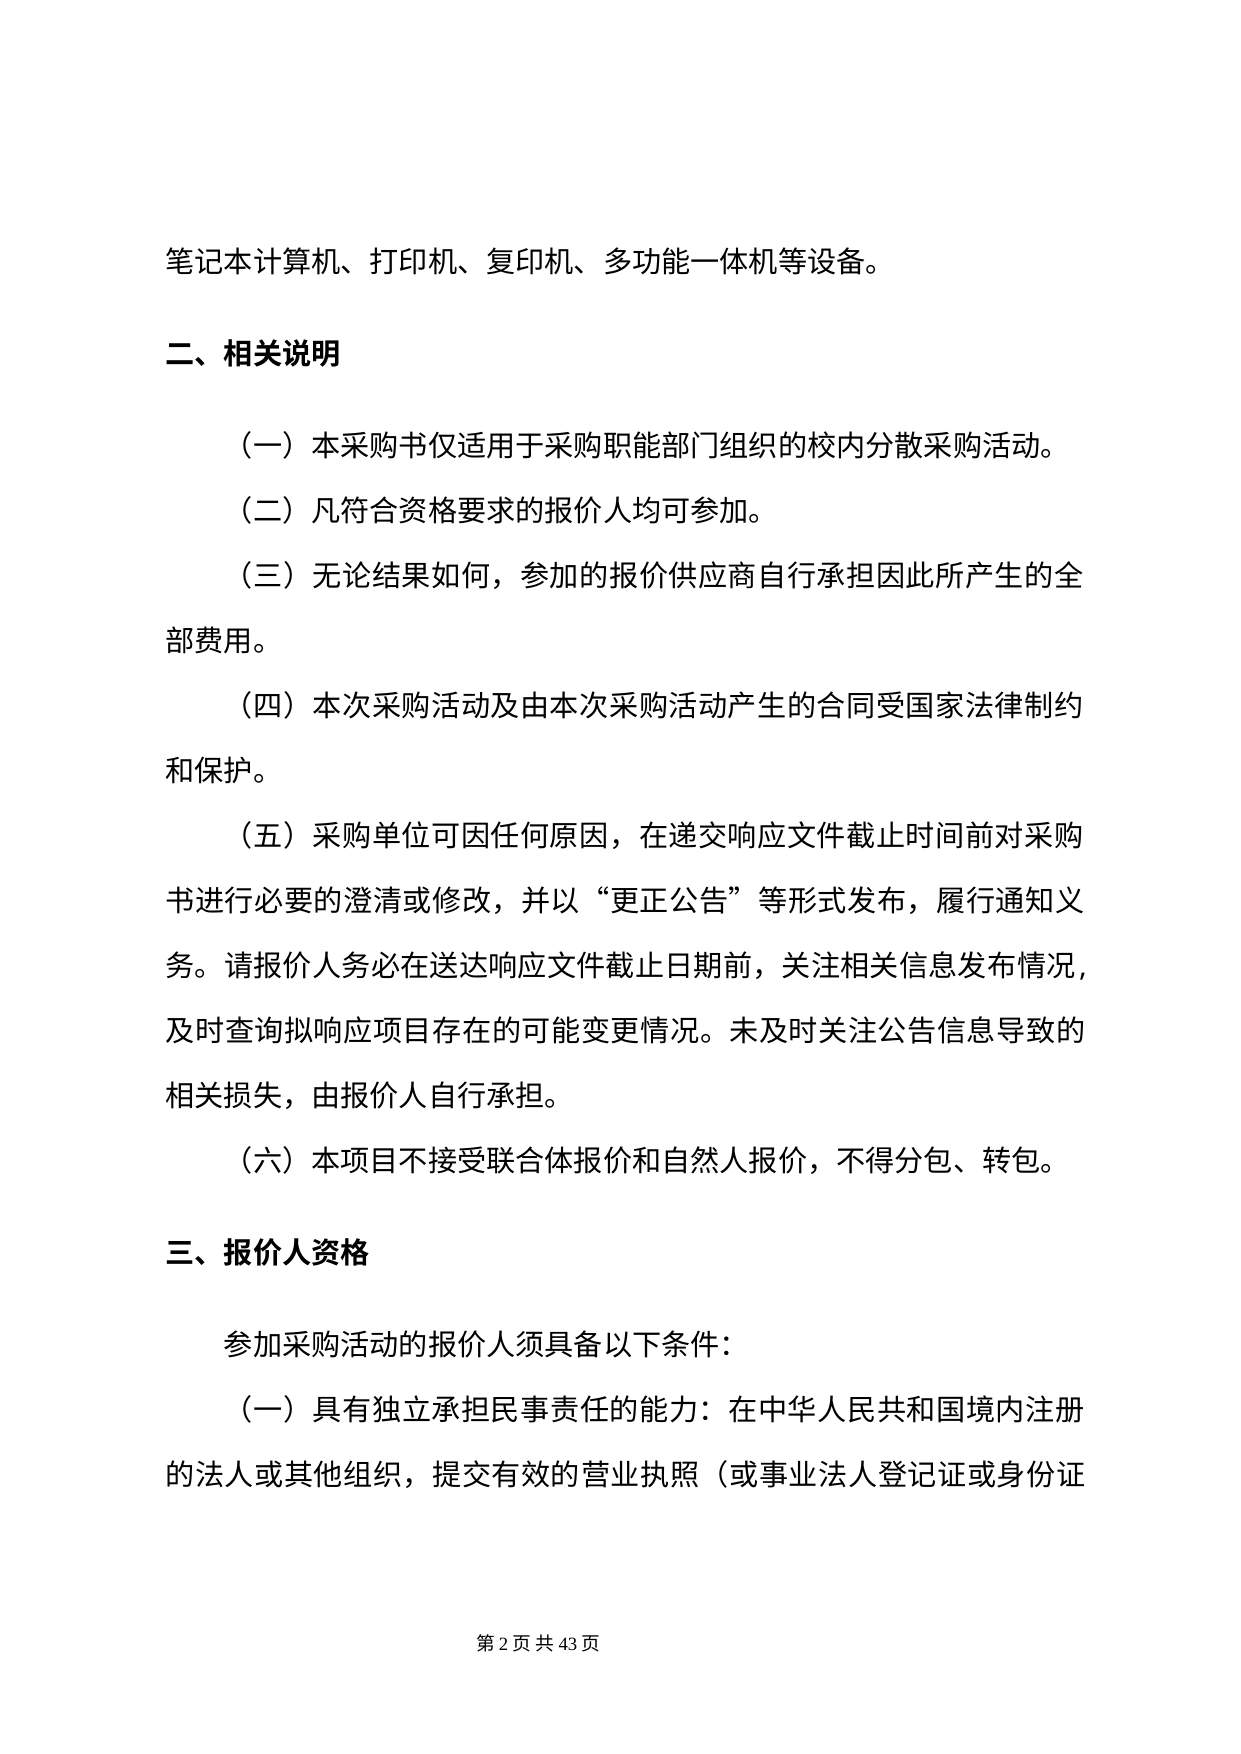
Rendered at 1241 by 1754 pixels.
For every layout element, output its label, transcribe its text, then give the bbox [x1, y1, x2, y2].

text （五）采购单位可因任何原因，在递交响应文件截止时间前对采购书进行必要的澄清或修改，并以“更正公告”等形式发布，履行通知义务。请报价人务必在送达响应文件截止日期前，关注相关信息发布情况,及时查询拟响应项目存在的可能变更情况。未及时关注公告信息导致的相关损失，由报价人自行承担。 [165, 801, 1087, 1126]
subtitle 三、报价人资格 [165, 1218, 1087, 1283]
text （二）凡符合资格要求的报价人均可参加。 [165, 476, 1087, 541]
subtitle 二、相关说明 [165, 319, 1087, 384]
text （三）无论结果如何，参加的报价供应商自行承担因此所产生的全部费用。 [165, 541, 1087, 671]
text （六）本项目不接受联合体报价和自然人报价，不得分包、转包。 [165, 1126, 1087, 1191]
text 参加采购活动的报价人须具备以下条件： [165, 1310, 1087, 1375]
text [165, 227, 1087, 292]
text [165, 1375, 1087, 1505]
text （四）本次采购活动及由本次采购活动产生的合同受国家法律制约和保护。 [165, 671, 1087, 801]
text （一）本采购书仅适用于采购职能部门组织的校内分散采购活动。 [165, 411, 1087, 476]
